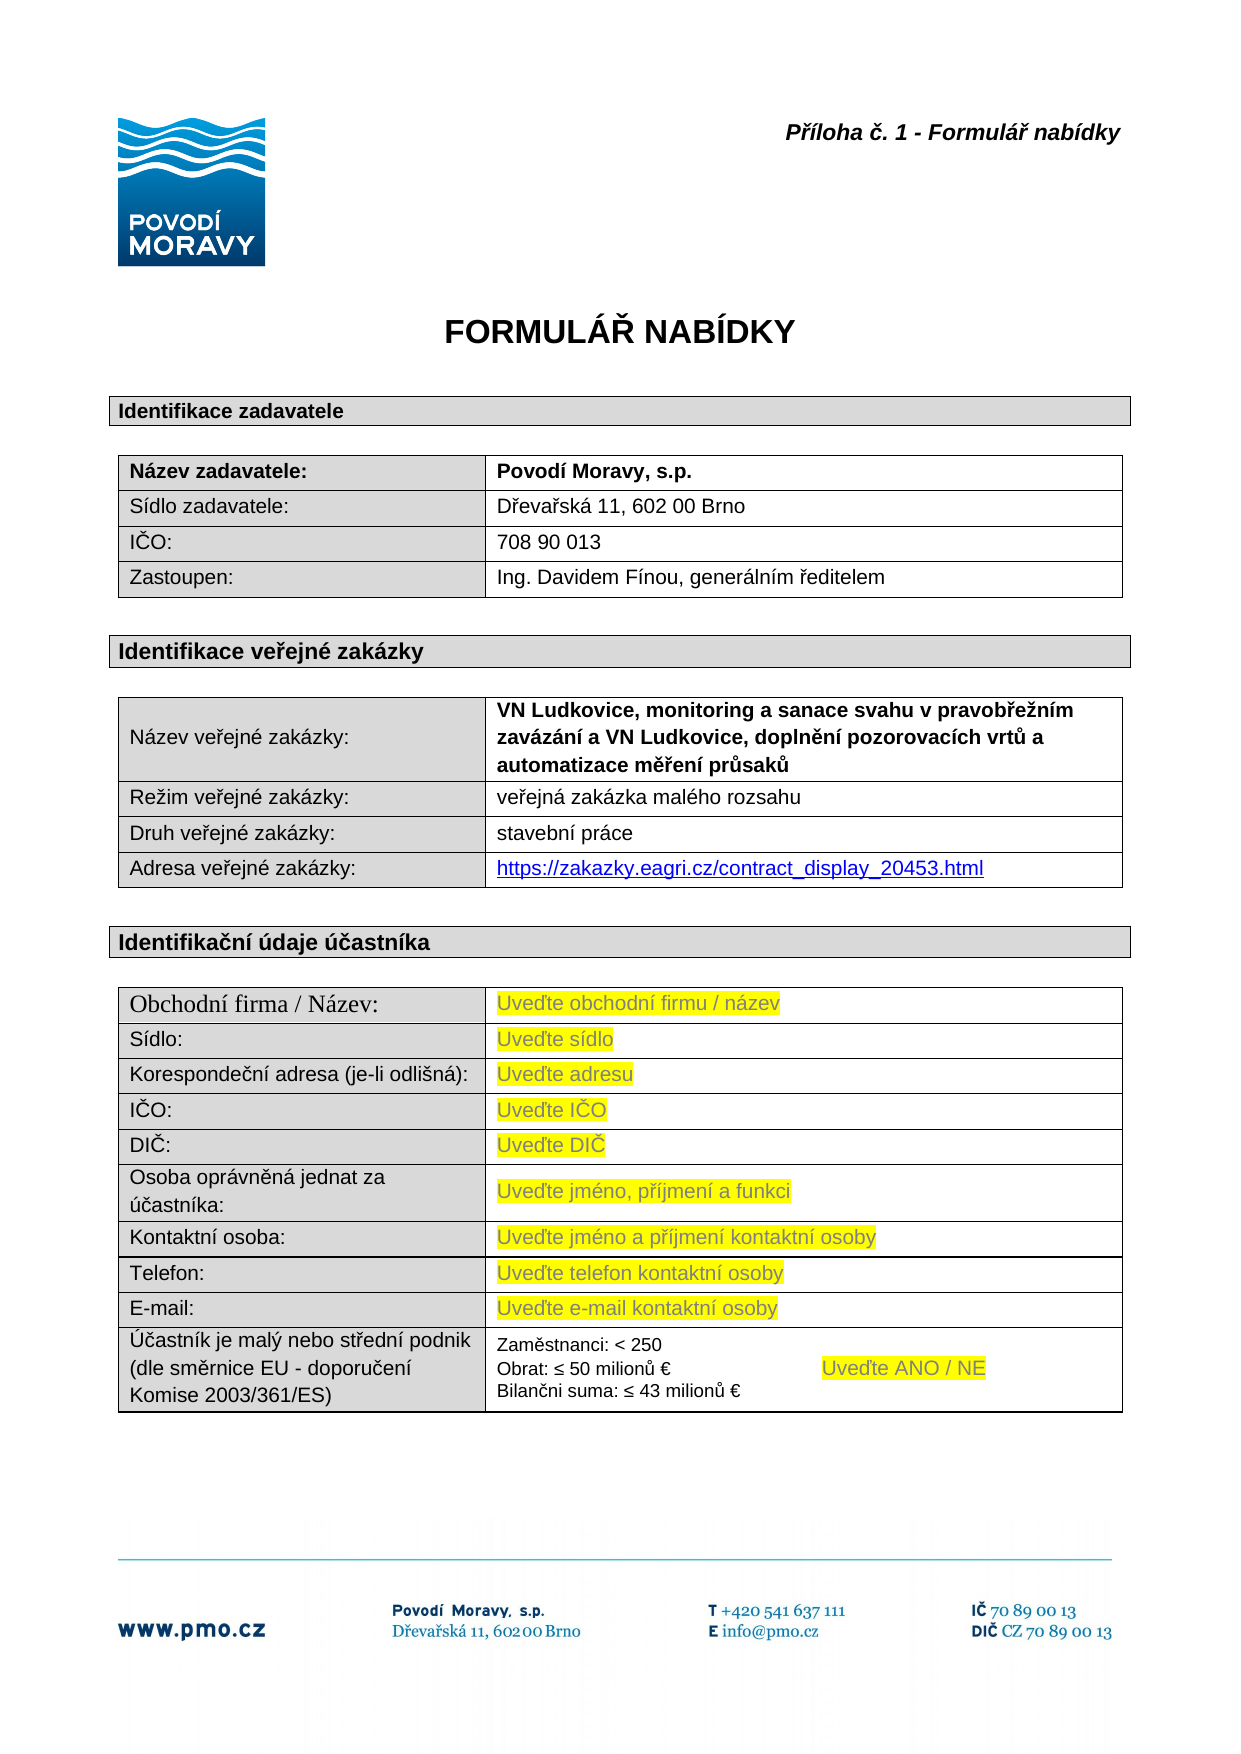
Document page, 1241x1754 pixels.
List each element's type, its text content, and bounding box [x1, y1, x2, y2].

picture [118, 192, 265, 267]
table_cell Adresa veřejné zakázky: [119, 853, 485, 887]
table_cell Druh veřejné zakázky: [119, 817, 485, 852]
table_cell Sídlo zadavatele: [119, 491, 485, 526]
table_cell Režim veřejné zakázky: [119, 782, 485, 816]
table_cell https://zakazky.eagri.cz/contract_display_20453.html [486, 853, 1122, 887]
text Identifikace veřejné zakázky [110, 636, 1130, 667]
table_header Název veřejné zakázky: [119, 698, 485, 781]
picture [118, 150, 265, 163]
table_cell stavební práce [486, 817, 1122, 852]
table_cell Dřevařská 11, 602 00 Brno [486, 491, 1122, 526]
table_cell Ing. Davidem Fínou, generálním ředitelem [486, 562, 1122, 597]
table_header VN Ludkovice, monitoring a sanace svahu v pravobřežním zavázání a VN Ludkovice, doplnění pozorovacích vrtů a automatizace měření průsaků [486, 698, 1122, 781]
table_cell 708 90 013 [486, 527, 1122, 561]
text Identifikace zadavatele [110, 397, 1130, 425]
table_header Název zadavatele: [119, 456, 485, 490]
table_header Povodí Moravy, s.p. [486, 456, 1122, 490]
text FORMULÁŘ NABÍDKY [118, 313, 1122, 351]
table_cell IČO: [119, 527, 485, 561]
picture [200, 118, 259, 127]
table_cell veřejná zakázka malého rozsahu [486, 782, 1122, 816]
table_cell Zastoupen: [119, 562, 485, 597]
picture [118, 138, 265, 150]
picture [126, 118, 185, 127]
picture [118, 1518, 1112, 1754]
picture [118, 163, 265, 177]
text Identifikační údaje účastníka [110, 927, 1130, 957]
